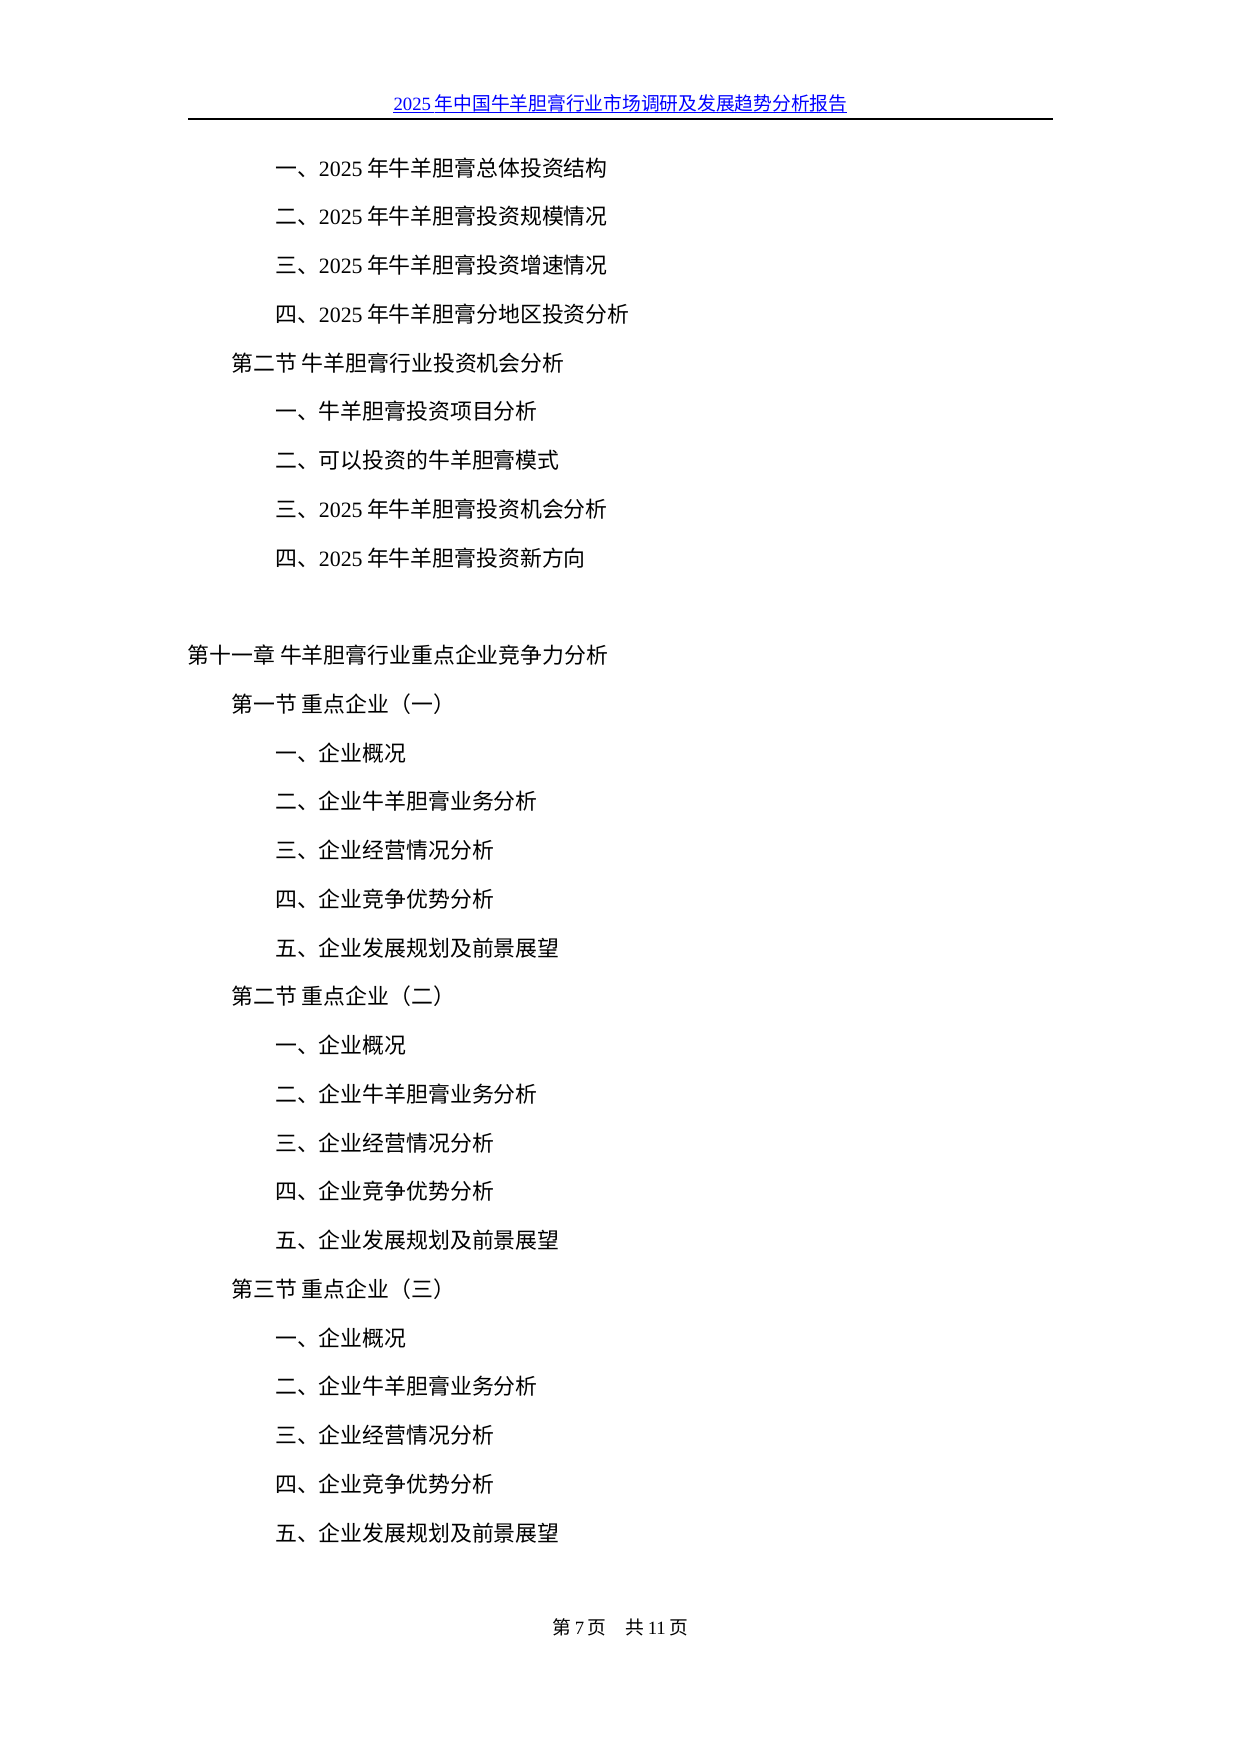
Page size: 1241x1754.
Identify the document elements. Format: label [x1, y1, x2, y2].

text [187, 150, 1053, 1548]
